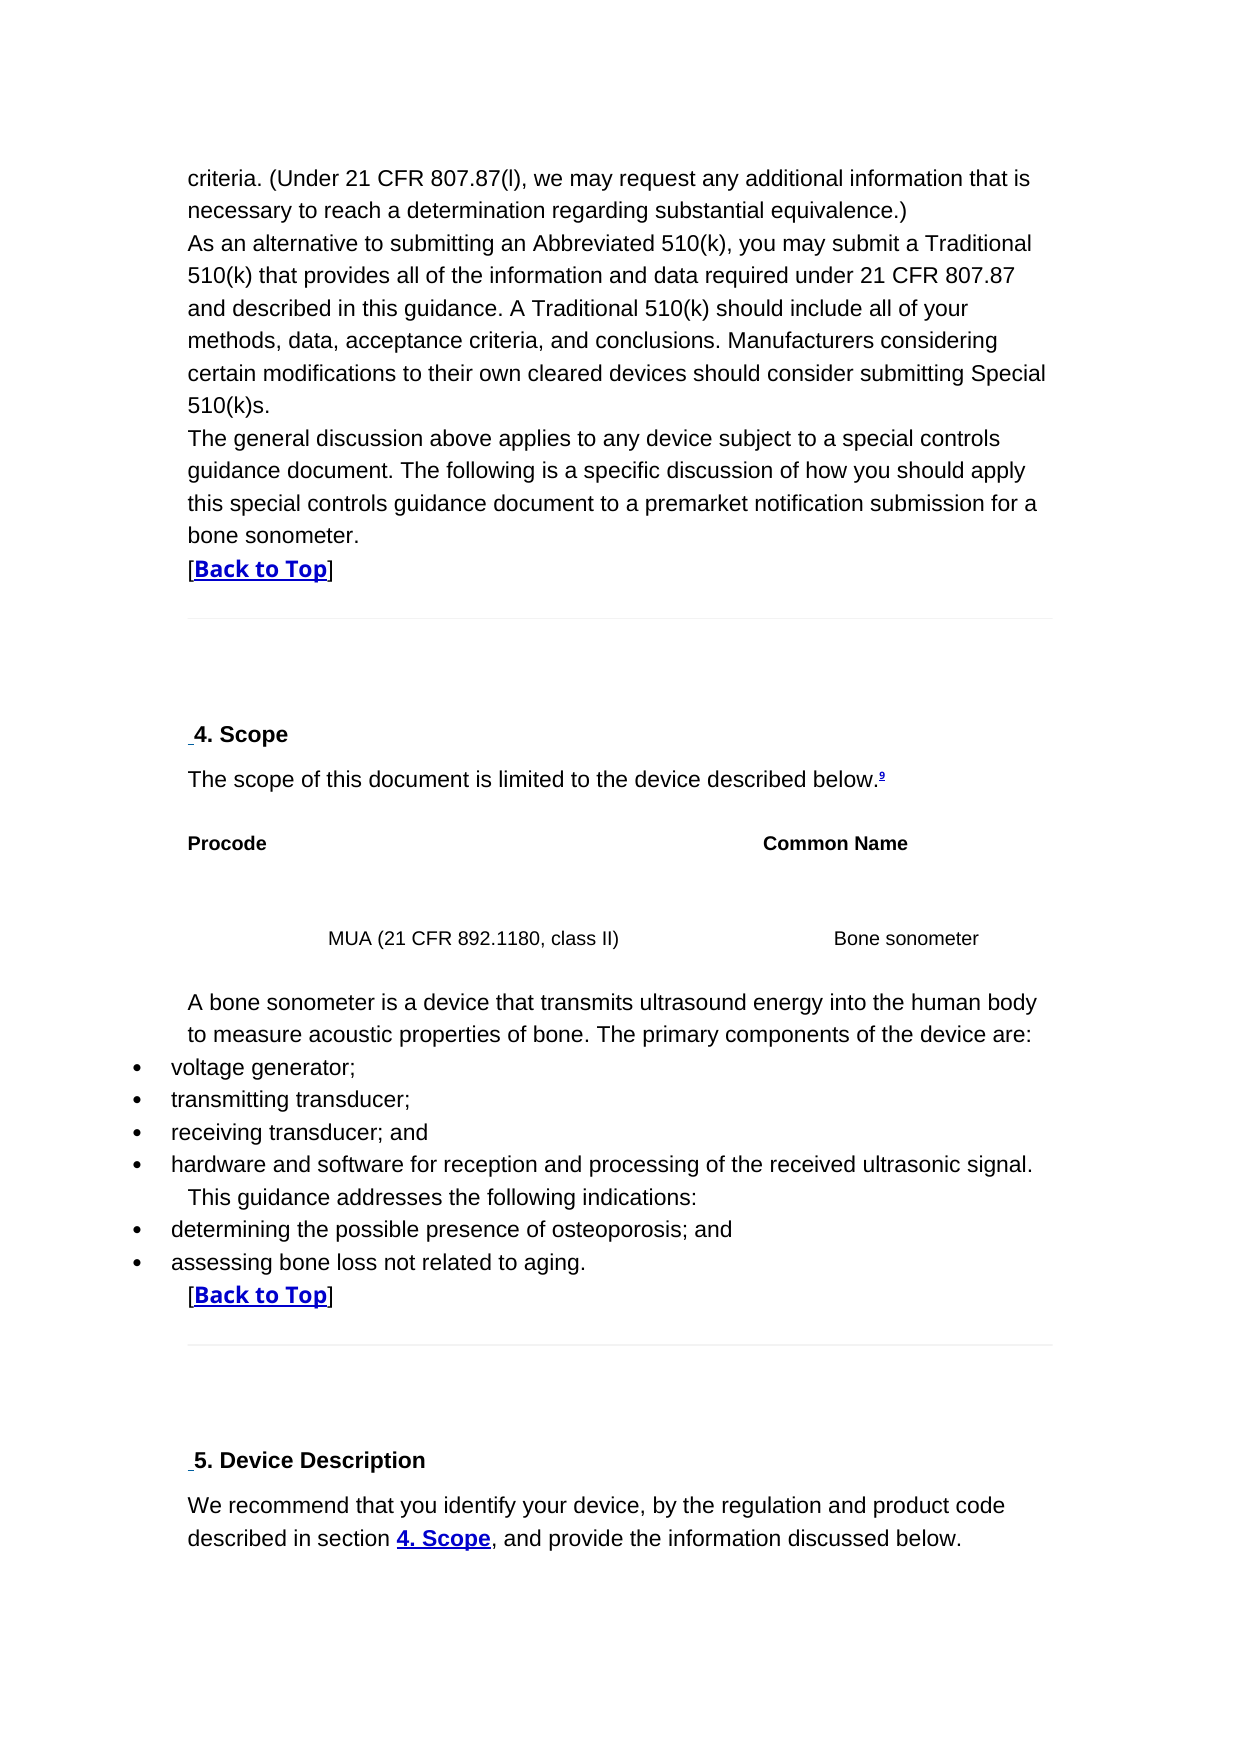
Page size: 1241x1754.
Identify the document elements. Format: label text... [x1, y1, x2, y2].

text We recommend that you identify your device, by the regulation and product code described in section 4. Scope, and provide the information discussed below. [187, 1489, 1053, 1554]
text [Back to Top] [187, 552, 1053, 584]
list assessing bone loss not related to aging. [133, 1246, 1053, 1278]
text The scope of this document is limited to the device described below.9 [187, 763, 1053, 796]
text 5. Device Description [187, 1444, 1053, 1477]
list receiving transducer; and [133, 1116, 1053, 1148]
text [Back to Top] [187, 1278, 1053, 1311]
text 4. Scope [187, 718, 1053, 751]
list transmitting transducer; [133, 1083, 1053, 1116]
text As an alternative to submitting an Abbreviated 510(k), you may submit a Traditional 510(k) that provides all of the information and data required under 21 CFR 807.87 and described in this guidance. A Traditional 510(k) should include all of your methods, data, acceptance criteria, and conclusions. Manufacturers considering certain modifications to their own cleared devices should consider submitting Special 510(k)s. [187, 227, 1053, 422]
text A bone sonometer is a device that transmits ultrasound energy into the human body to measure acoustic properties of bone. The primary components of the device are: [187, 986, 1053, 1051]
list voltage generator; [133, 1051, 1053, 1083]
table_header Procode [186, 796, 761, 891]
table_header Common Name [761, 796, 1051, 891]
list determining the possible presence of osteoporosis; and [133, 1213, 1053, 1246]
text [187, 162, 1053, 227]
text The general discussion above applies to any device subject to a special controls guidance document. The following is a specific discussion of how you should apply this special controls guidance document to a premarket notification submission for a bone sonometer. [187, 422, 1053, 552]
table_cell Bone sonometer [761, 891, 1051, 986]
list hardware and software for reception and processing of the received ultrasonic signal. [133, 1148, 1053, 1181]
text This guidance addresses the following indications: [187, 1181, 1053, 1213]
table_cell MUA (21 CFR 892.1180, class II) [186, 891, 761, 986]
